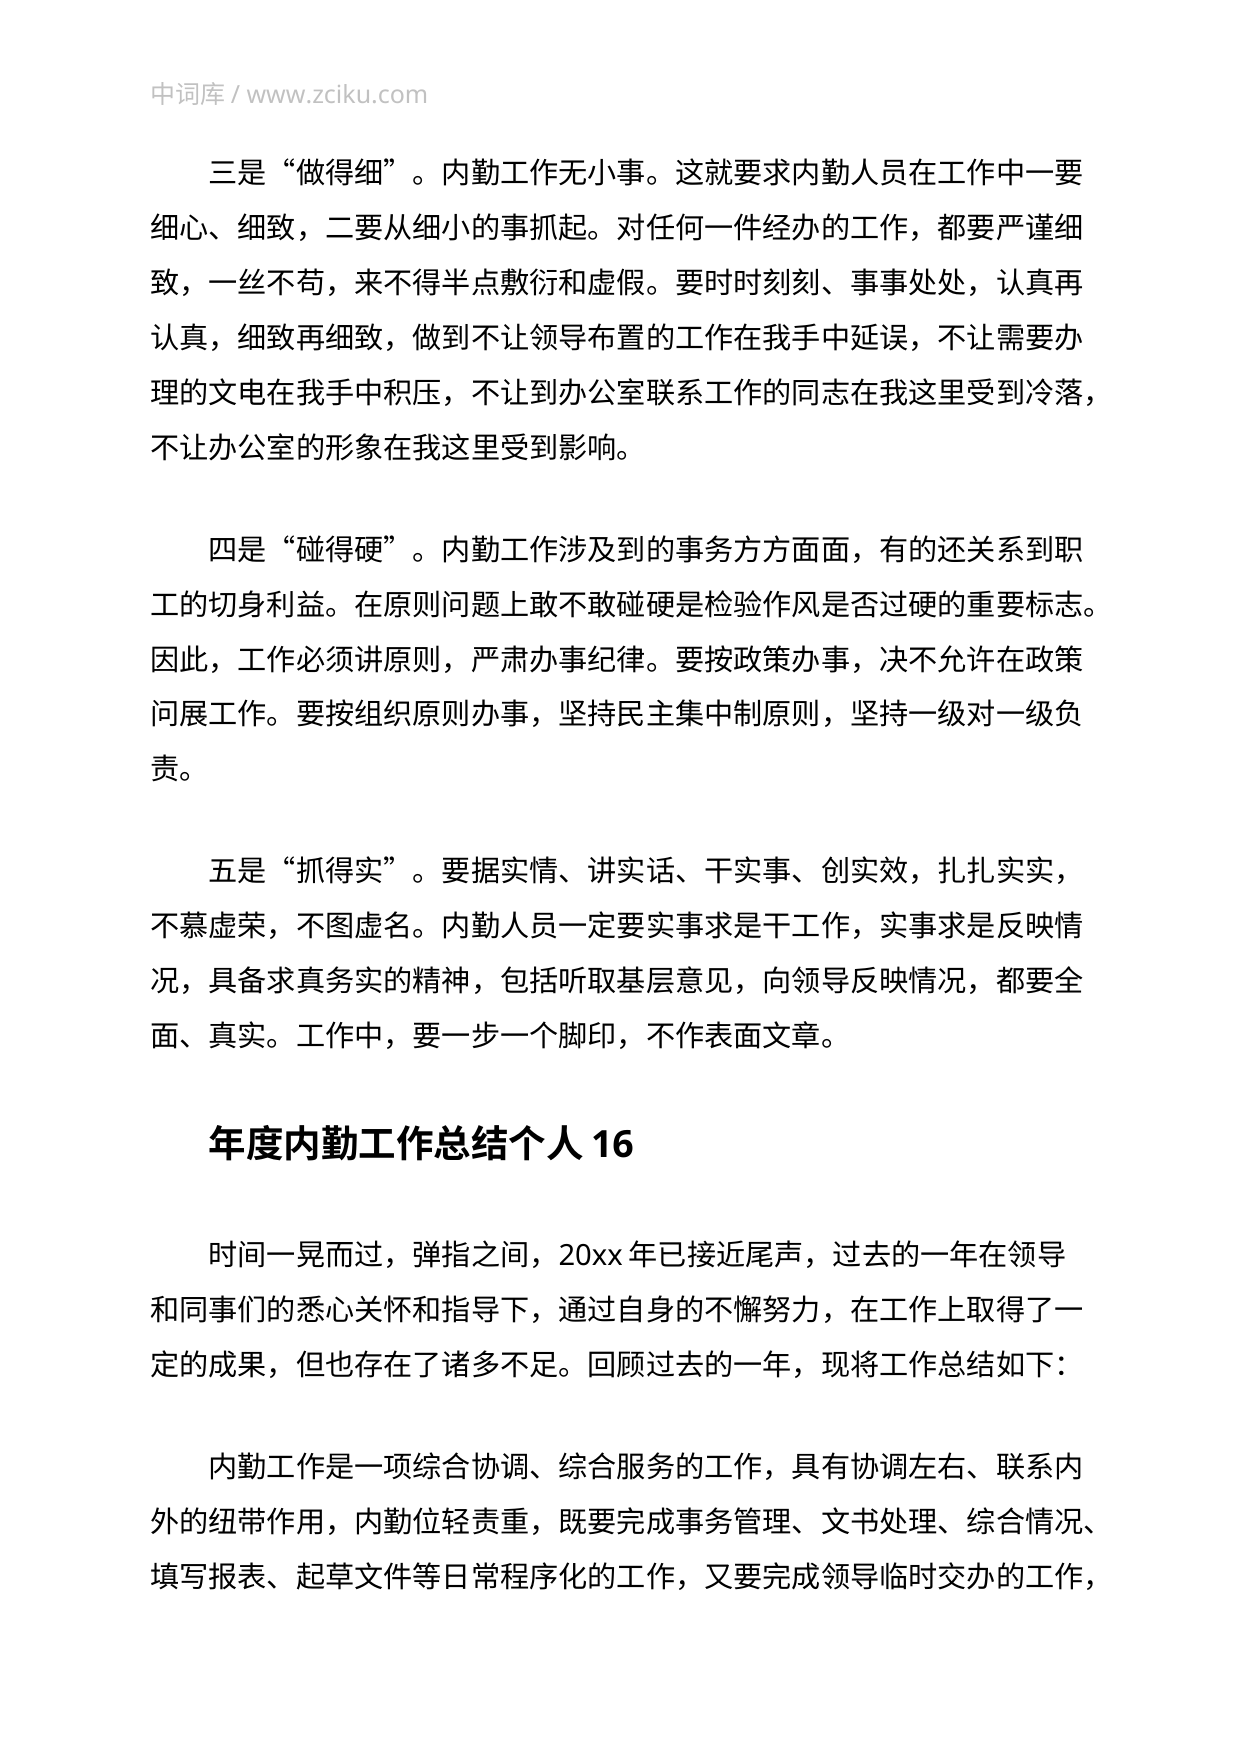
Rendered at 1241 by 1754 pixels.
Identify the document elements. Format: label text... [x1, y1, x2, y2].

text 四是“碰得硬”。内勤工作涉及到的事务方方面面，有的还关系到职工的切身利益。在原则问题上敢不敢碰硬是检验作风是否过硬的重要标志。因此，工作必须讲原则，严肃办事纪律。要按政策办事，决不允许在政策问展工作。要按组织原则办事，坚持民主集中制原则，坚持一级对一级负责。 [150, 526, 1090, 788]
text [150, 1443, 1090, 1595]
text 年度内勤工作总结个人16 [150, 1114, 1090, 1168]
text 时间一晃而过，弹指之间，20xx年已接近尾声，过去的一年在领导和同事们的悉心关怀和指导下，通过自身的不懈努力，在工作上取得了一定的成果，但也存在了诸多不足。回顾过去的一年，现将工作总结如下： [150, 1232, 1090, 1384]
text 三是“做得细”。内勤工作无小事。这就要求内勤人员在工作中一要细心、细致，二要从细小的事抓起。对任何一件经办的工作，都要严谨细致，一丝不苟，来不得半点敷衍和虚假。要时时刻刻、事事处处，认真再认真，细致再细致，做到不让领导布置的工作在我手中延误，不让需要办理的文电在我手中积压，不让到办公室联系工作的同志在我这里受到冷落，不让办公室的形象在我这里受到影响。 [150, 150, 1090, 467]
text 五是“抓得实”。要据实情、讲实话、干实事、创实效，扎扎实实，不慕虚荣，不图虚名。内勤人员一定要实事求是干工作，实事求是反映情况，具备求真务实的精神，包括听取基层意见，向领导反映情况，都要全面、真实。工作中，要一步一个脚印，不作表面文章。 [150, 848, 1090, 1054]
